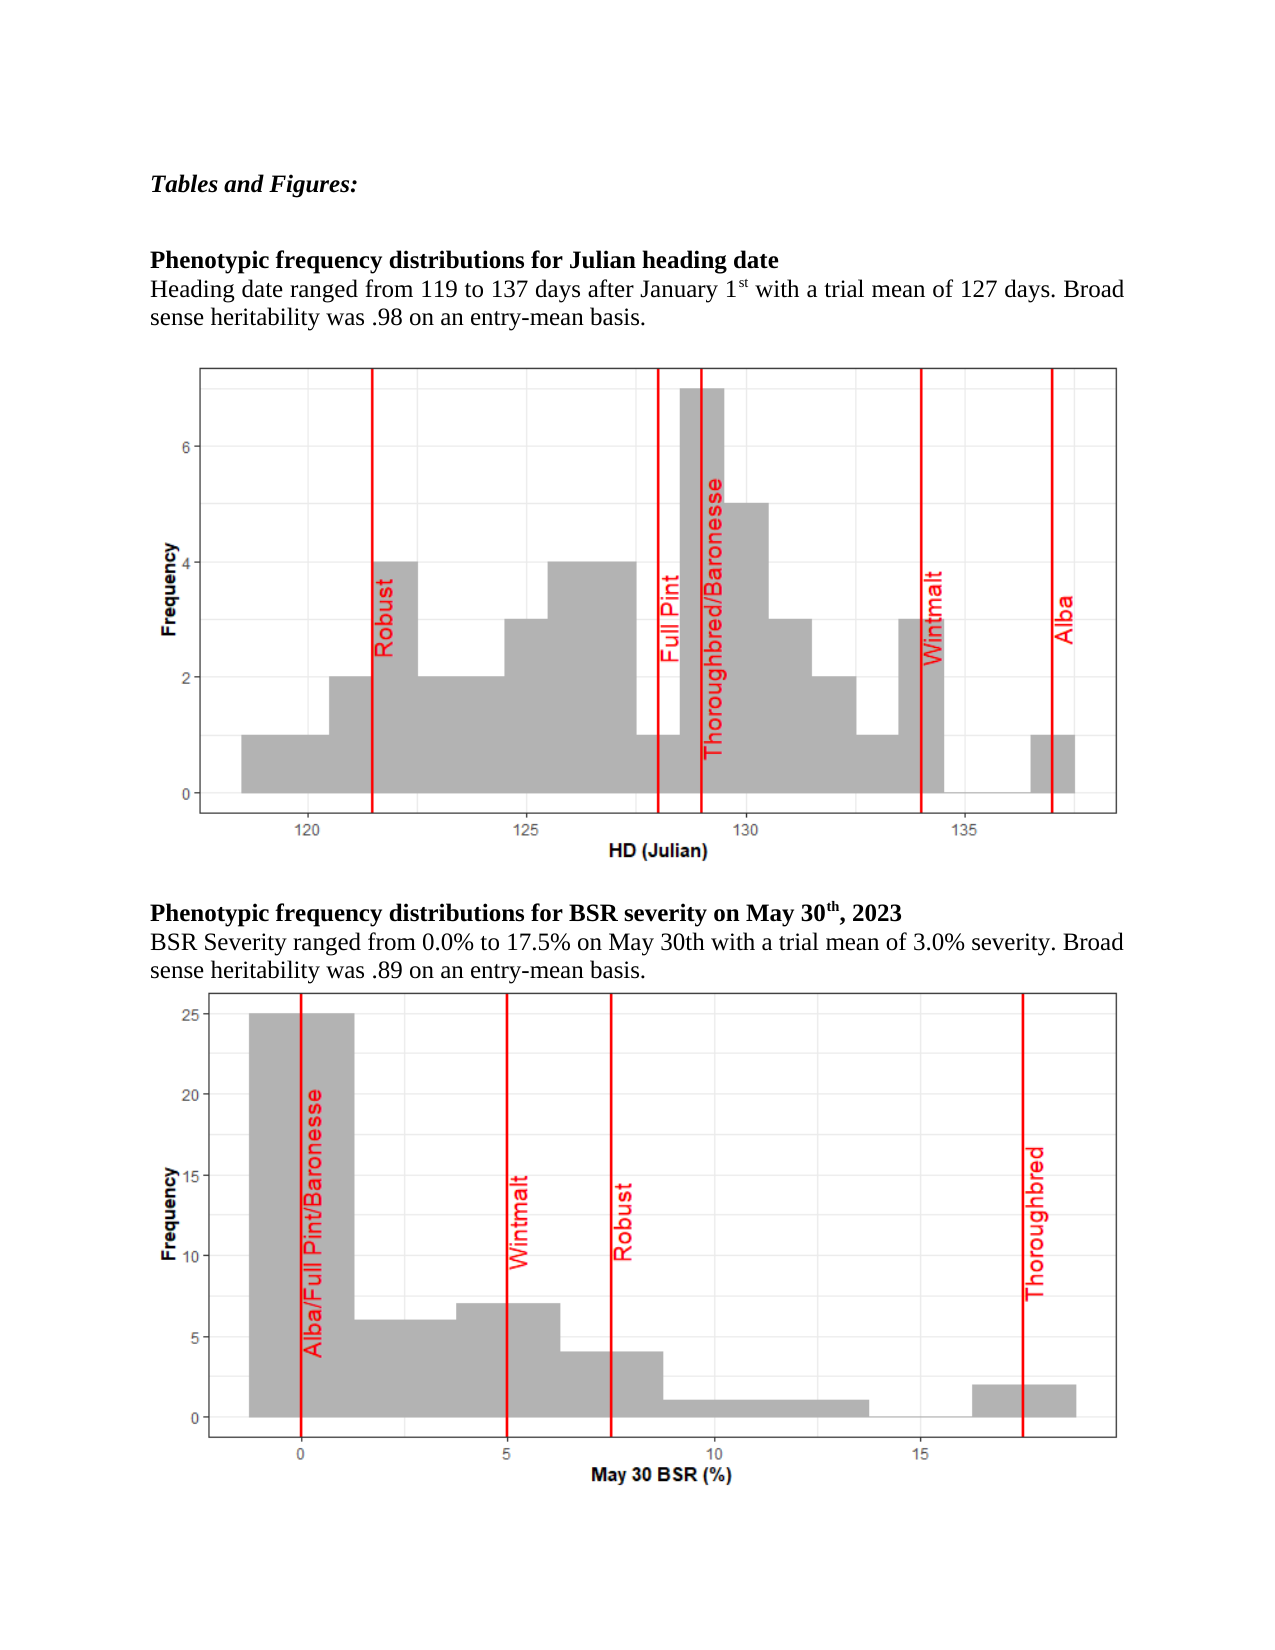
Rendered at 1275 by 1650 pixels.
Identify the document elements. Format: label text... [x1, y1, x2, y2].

text BSR Severity ranged from 0.0% to 17.5% on May 30th with a trial mean of 3.0% severity. Broad sense heritability was .89 on an entry-mean basis. [150, 927, 1125, 984]
picture [150, 360, 1125, 870]
text Heading date ranged from 119 to 137 days after January 1st with a trial mean of 127 days. Broad sense heritability was .98 on an entry-mean basis. [150, 274, 1125, 331]
picture [150, 984, 1125, 1494]
text Phenotypic frequency distributions for BSR severity on May 30th, 2023 [150, 898, 1125, 927]
text Phenotypic frequency distributions for Julian heading date [150, 245, 1125, 274]
text Tables and Figures: [150, 169, 1125, 197]
